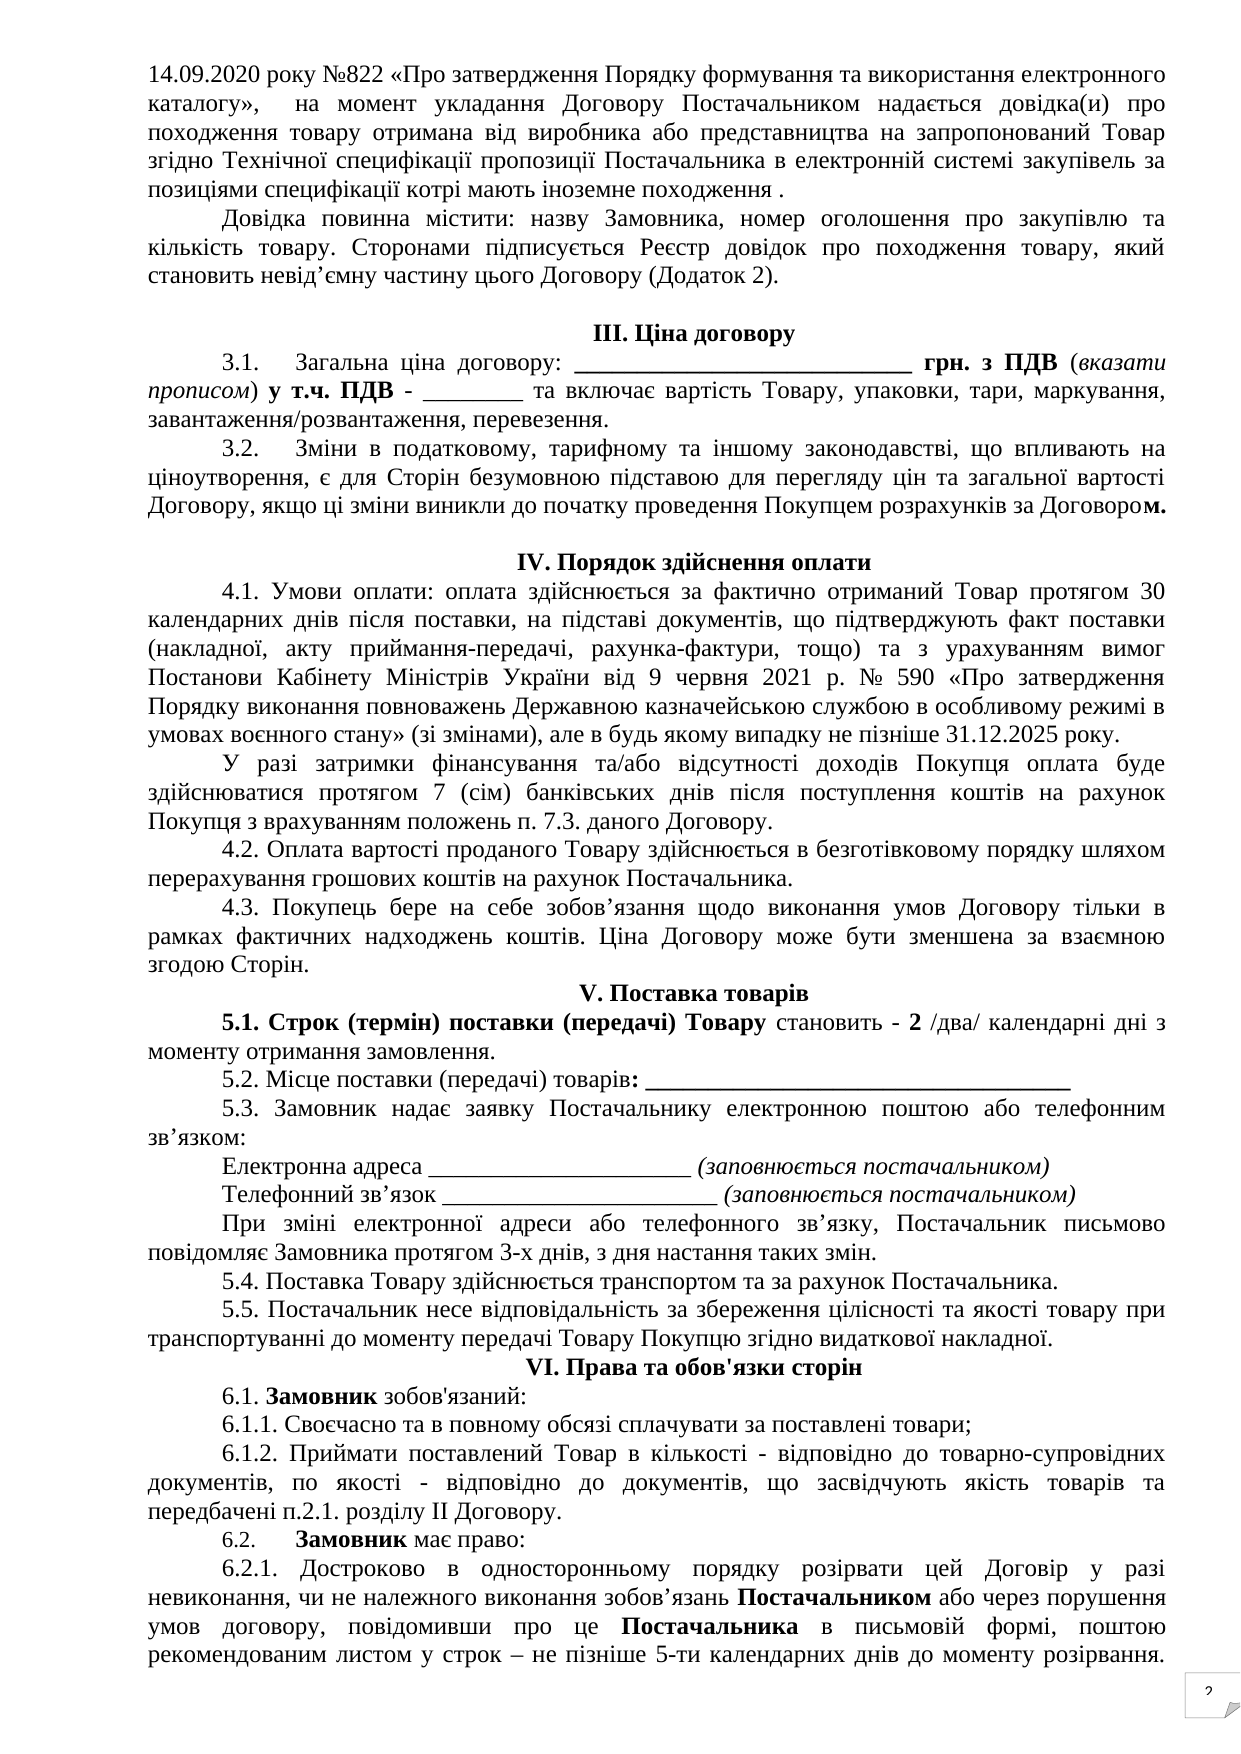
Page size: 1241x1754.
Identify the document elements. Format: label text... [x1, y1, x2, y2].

text 5.5. Постачальник несе відповідальність за збереження цілісності та якості товару при транспортуванні до моменту передачі Товару Покупцю згідно видаткової накладної. [148, 1294, 1166, 1352]
list Замовник має право: [148, 1524, 1166, 1553]
text 4.2. Оплата вартості проданого Товару здійснюється в безготівковому порядку шляхом перерахування грошових коштів на рахунок Постачальника. [148, 834, 1166, 892]
text 4.1. Умови оплати: оплата здійснюється за фактично отриманий Товар протягом 30 календарних днів після поставки, на підставі документів, що підтверджують факт поставки (накладної, акту приймання-передачі, рахунка-фактури, тощо) та з урахуванням вимог Постанови Кабінету Міністрів України від 9 червня 2021 р. № 590 «Про затвердження Порядку виконання повноважень Державною казначейською службою в особливому режимі в умовах воєнного стану» (зі змінами), але в будь якому випадку не пізніше 31.12.2025 року. [148, 576, 1166, 748]
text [148, 59, 1166, 203]
text 6.1.2. Приймати поставлений Товар в кількості - відповідно до товарно-супровідних документів, по якості - відповідно до документів, що засвідчують якість товарів та передбачені п.2.1. розділу ІІ Договору. [148, 1438, 1166, 1524]
text У разі затримки фінансування та/або відсутності доходів Покупця оплата буде здійснюватися протягом 7 (сім) банківських днів після поступлення коштів на рахунок Покупця з врахуванням положень п. 7.3. даного Договору. [148, 748, 1166, 834]
text 5.2. Місце поставки (передачі) товарів: __________________________________ [148, 1064, 1166, 1093]
text V. Поставка товарів [148, 978, 1166, 1007]
text 4.3. Покупець бере на себе зобов’язання щодо виконання умов Договору тільки в рамках фактичних надходжень коштів. Ціна Договору може бути зменшена за взаємною згодою Сторін. [148, 892, 1166, 978]
text VI. Права та обов'язки сторін [148, 1352, 1166, 1381]
text 5.3. Замовник надає заявку Постачальнику електронною поштою або телефонним зв’язком: [148, 1093, 1166, 1151]
list Загальна ціна договору: ___________________________ грн. з ПДВ (вказати прописом) у т.ч. ПДВ - ________ та включає вартість Товару, упаковки, тари, маркування, завантаження/розвантаження, перевезення. [148, 347, 1166, 433]
list Зміни в податковому, тарифному та іншому законодавстві, що впливають на ціноутворення, є для Сторін безумовною підставою для перегляду цін та загальної вартості Договору, якщо ці зміни виникли до початку проведення Покупцем розрахунків за Договором. [148, 433, 1166, 547]
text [148, 1553, 1166, 1668]
text 6.1.1. Своєчасно та в повному обсязі сплачувати за поставлені товари; [148, 1409, 1166, 1438]
text Телефонний зв’язок ______________________ (заповнюється постачальником) [148, 1179, 1166, 1208]
text 5.1. Строк (термін) поставки (передачі) Товару становить - 2 /два/ календарні дні з моменту отримання замовлення. [148, 1007, 1166, 1064]
text IV. Порядок здійснення оплати [148, 547, 1166, 576]
text Довідка повинна містити: назву Замовника, номер оголошення про закупівлю та кількість товару. Сторонами підписується Реєстр довідок про походження товару, який становить невід’ємну частину цього Договору (Додаток 2). [148, 203, 1166, 289]
text 6.1. Замовник зобов'язаний: [148, 1381, 1166, 1409]
text При зміні електронної адреси або телефонного зв’язку, Постачальник письмово повідомляє Замовника протягом 3-х днів, з дня настання таких змін. [148, 1208, 1166, 1266]
text Електронна адреса _____________________ (заповнюється постачальником) [148, 1151, 1166, 1179]
list 5.4. Поставка Товару здійснюється транспортом та за рахунок Постачальника. [148, 1266, 1166, 1294]
text III. Ціна договору [148, 318, 1166, 347]
